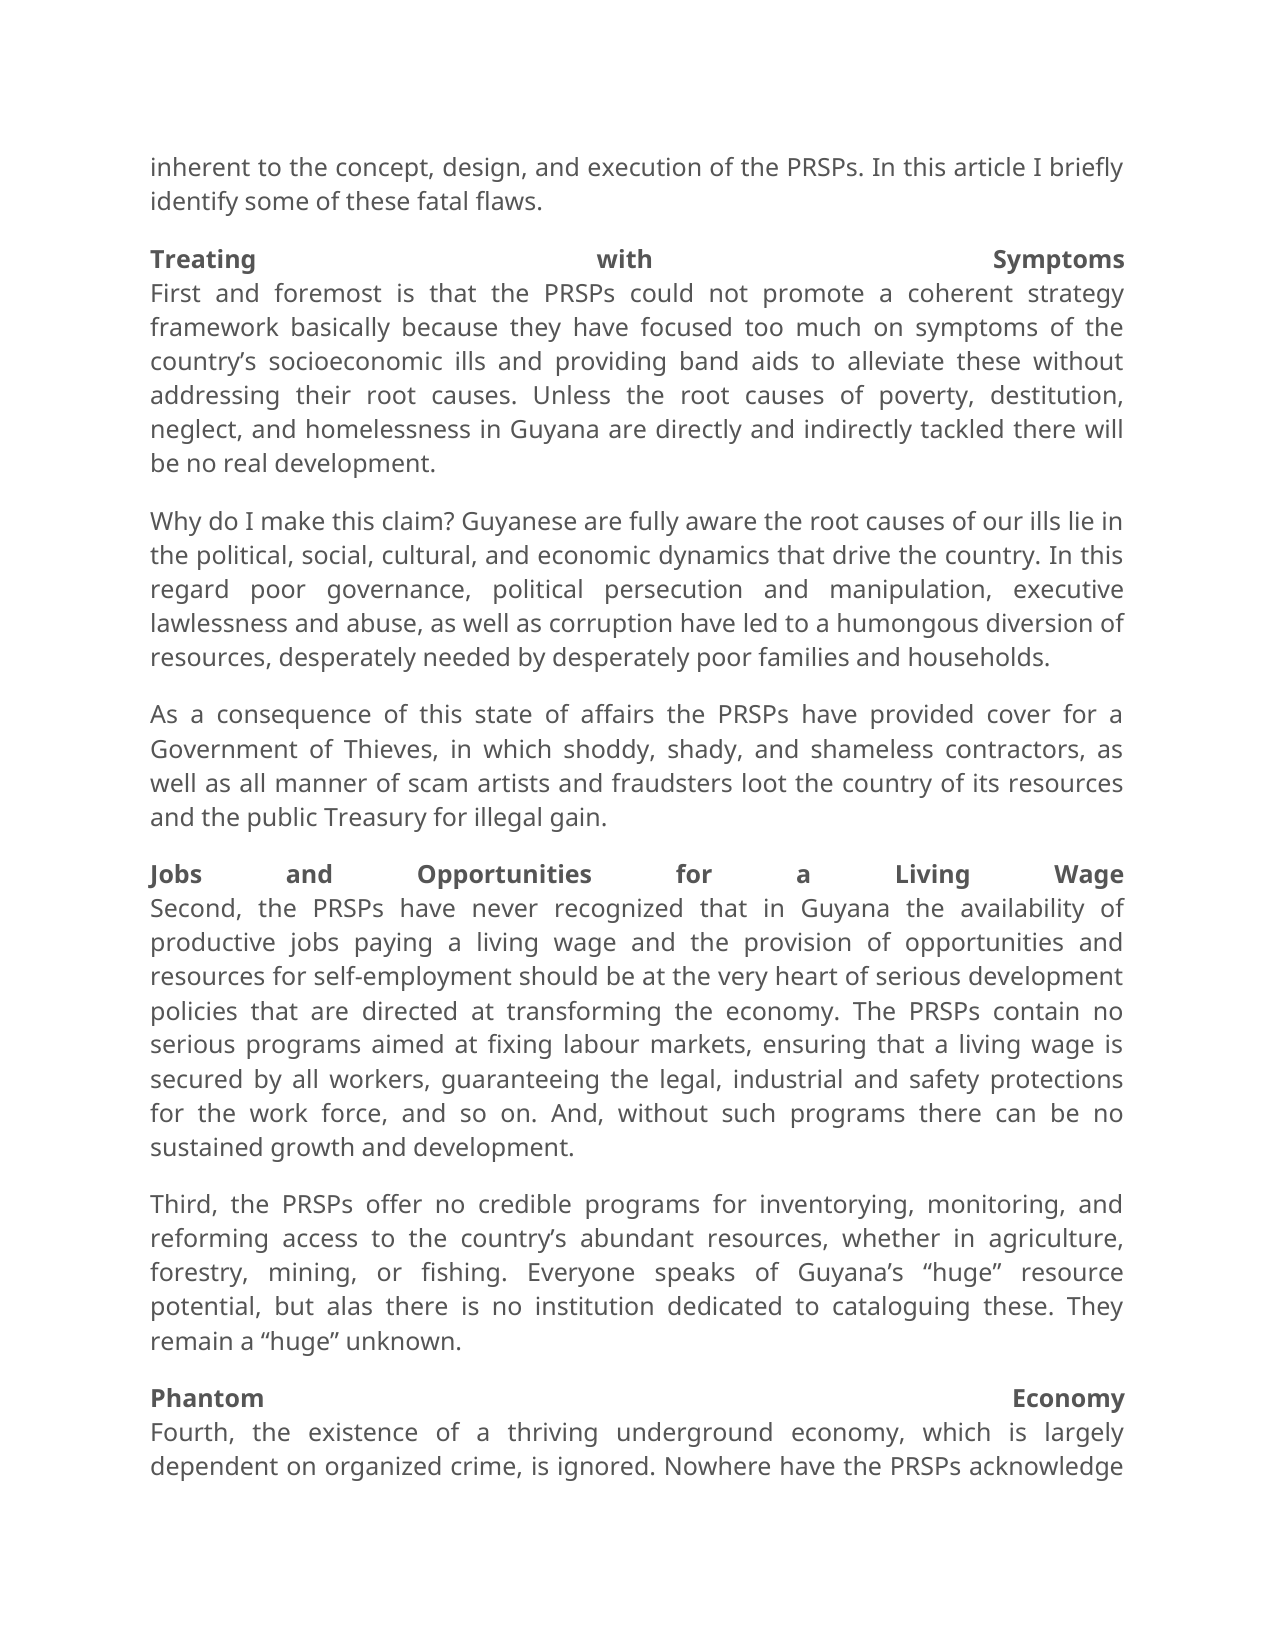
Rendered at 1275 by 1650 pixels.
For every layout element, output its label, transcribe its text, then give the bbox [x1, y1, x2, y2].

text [150, 1381, 1125, 1483]
text As a consequence of this state of affairs the PRSPs have provided cover for a Government of Thieves, in which shoddy, shady, and shameless contractors, as well as all manner of scam artists and fraudsters loot the country of its resources and the public Treasury for illegal gain. [150, 697, 1125, 833]
text Third, the PRSPs offer no credible programs for inventorying, monitoring, and reforming access to the country’s abundant resources, whether in agriculture, forestry, mining, or fishing. Everyone speaks of Guyana’s “huge” resource potential, but alas there is no institution dedicated to cataloguing these. They remain a “huge” unknown. [150, 1187, 1125, 1357]
text Why do I make this claim? Guyanese are fully aware the root causes of our ills lie in the political, social, cultural, and economic dynamics that drive the country. In this regard poor governance, political persecution and manipulation, executive lawlessness and abuse, as well as corruption have led to a humongous diversion of resources, desperately needed by desperately poor families and households. [150, 503, 1125, 674]
text Treating with Symptoms First and foremost is that the PRSPs could not promote a coherent strategy framework basically because they have focused too much on symptoms of the country’s socioeconomic ills and providing band aids to alleviate these without addressing their root causes. Unless the root causes of poverty, destitution, neglect, and homelessness in Guyana are directly and indirectly tackled there will be no real development. [150, 242, 1125, 480]
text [150, 150, 1125, 218]
text Jobs and Opportunities for a Living Wage Second, the PRSPs have never recognized that in Guyana the availability of productive jobs paying a living wage and the provision of opportunities and resources for self-employment should be at the very heart of serious development policies that are directed at transforming the economy. The PRSPs contain no serious programs aimed at fixing labour markets, ensuring that a living wage is secured by all workers, guaranteeing the legal, industrial and safety protections for the work force, and so on. And, without such programs there can be no sustained growth and development. [150, 857, 1125, 1163]
